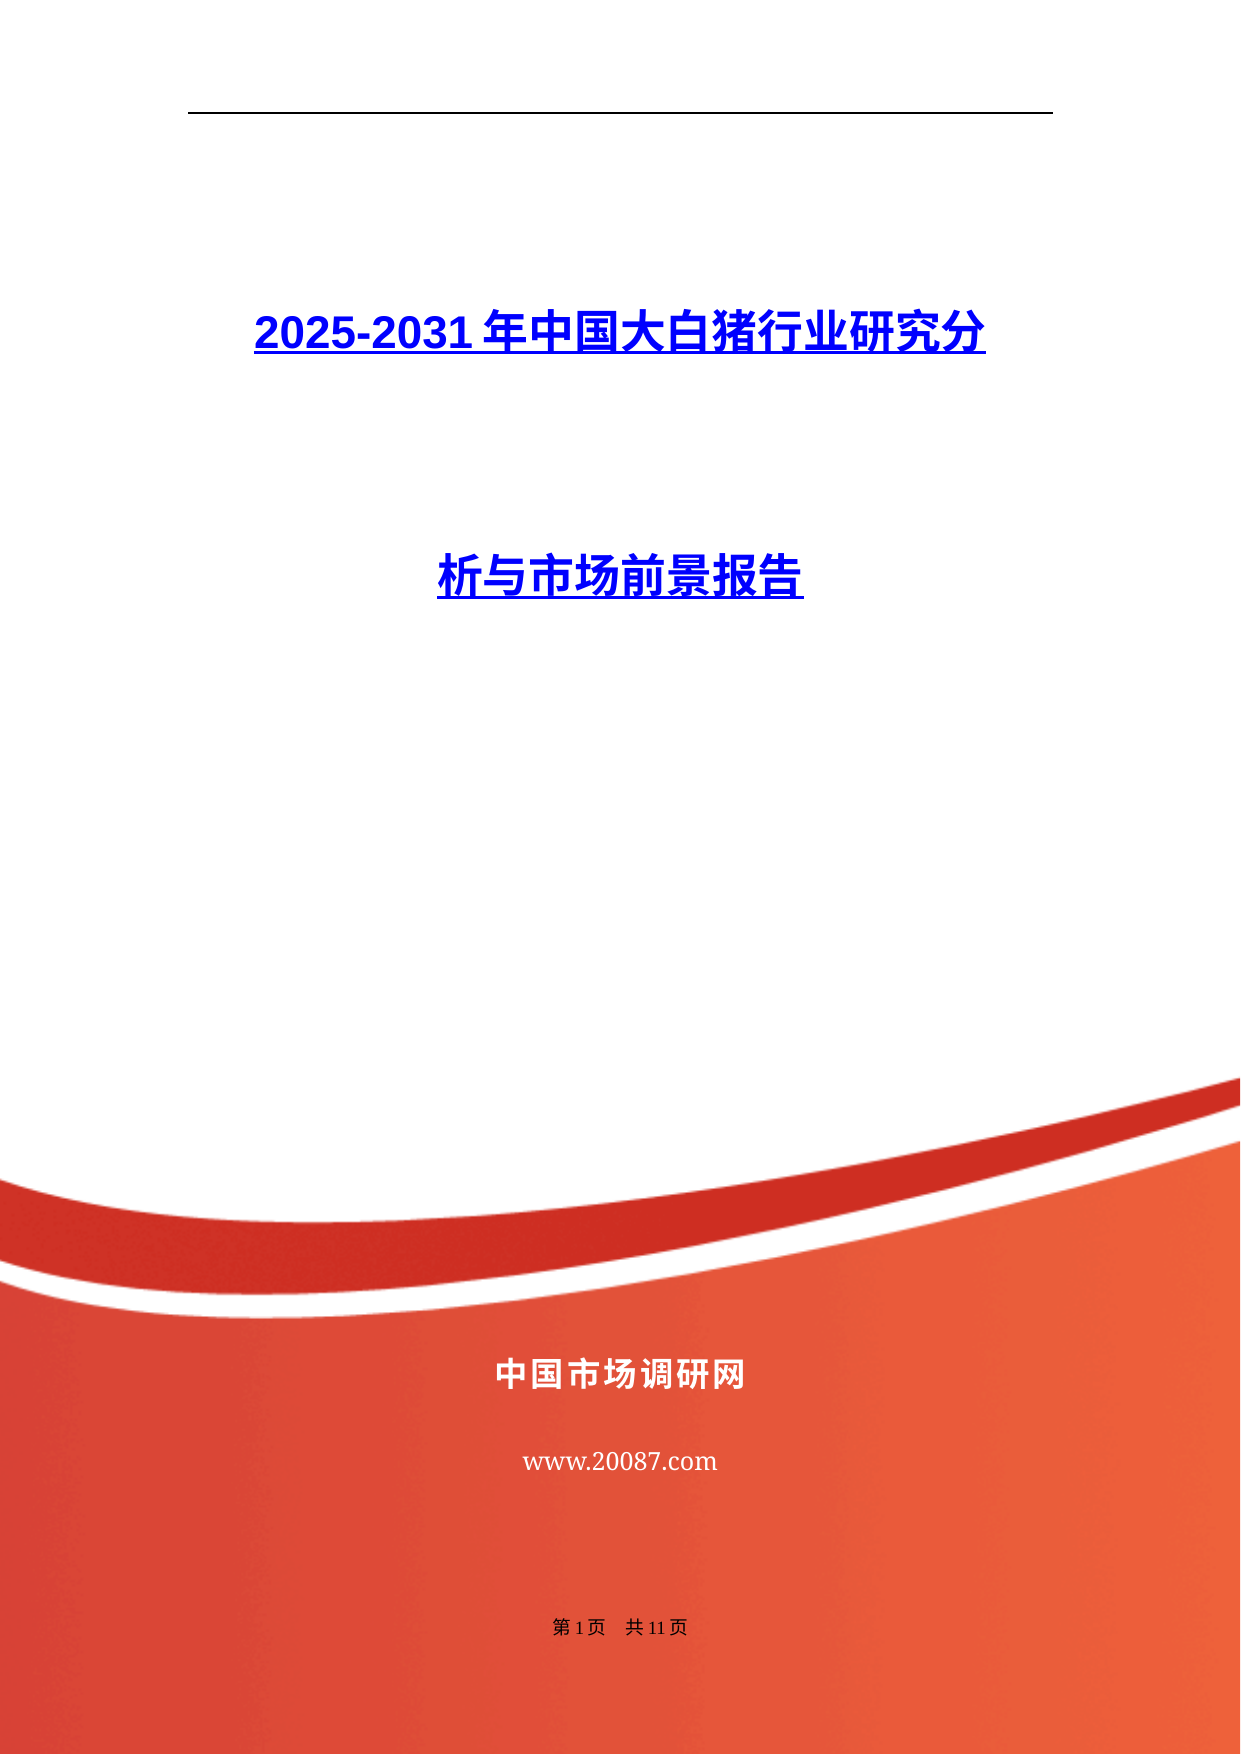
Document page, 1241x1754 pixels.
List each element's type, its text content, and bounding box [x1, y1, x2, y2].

table_header 2025-2031年中国大白猪行业研究分析与市场前景报告 [188, 207, 1053, 773]
picture [0, 1006, 1241, 1754]
subtitle 中国市场调研网 [187, 1339, 1053, 1404]
text www.20087.com [187, 1428, 1053, 1493]
